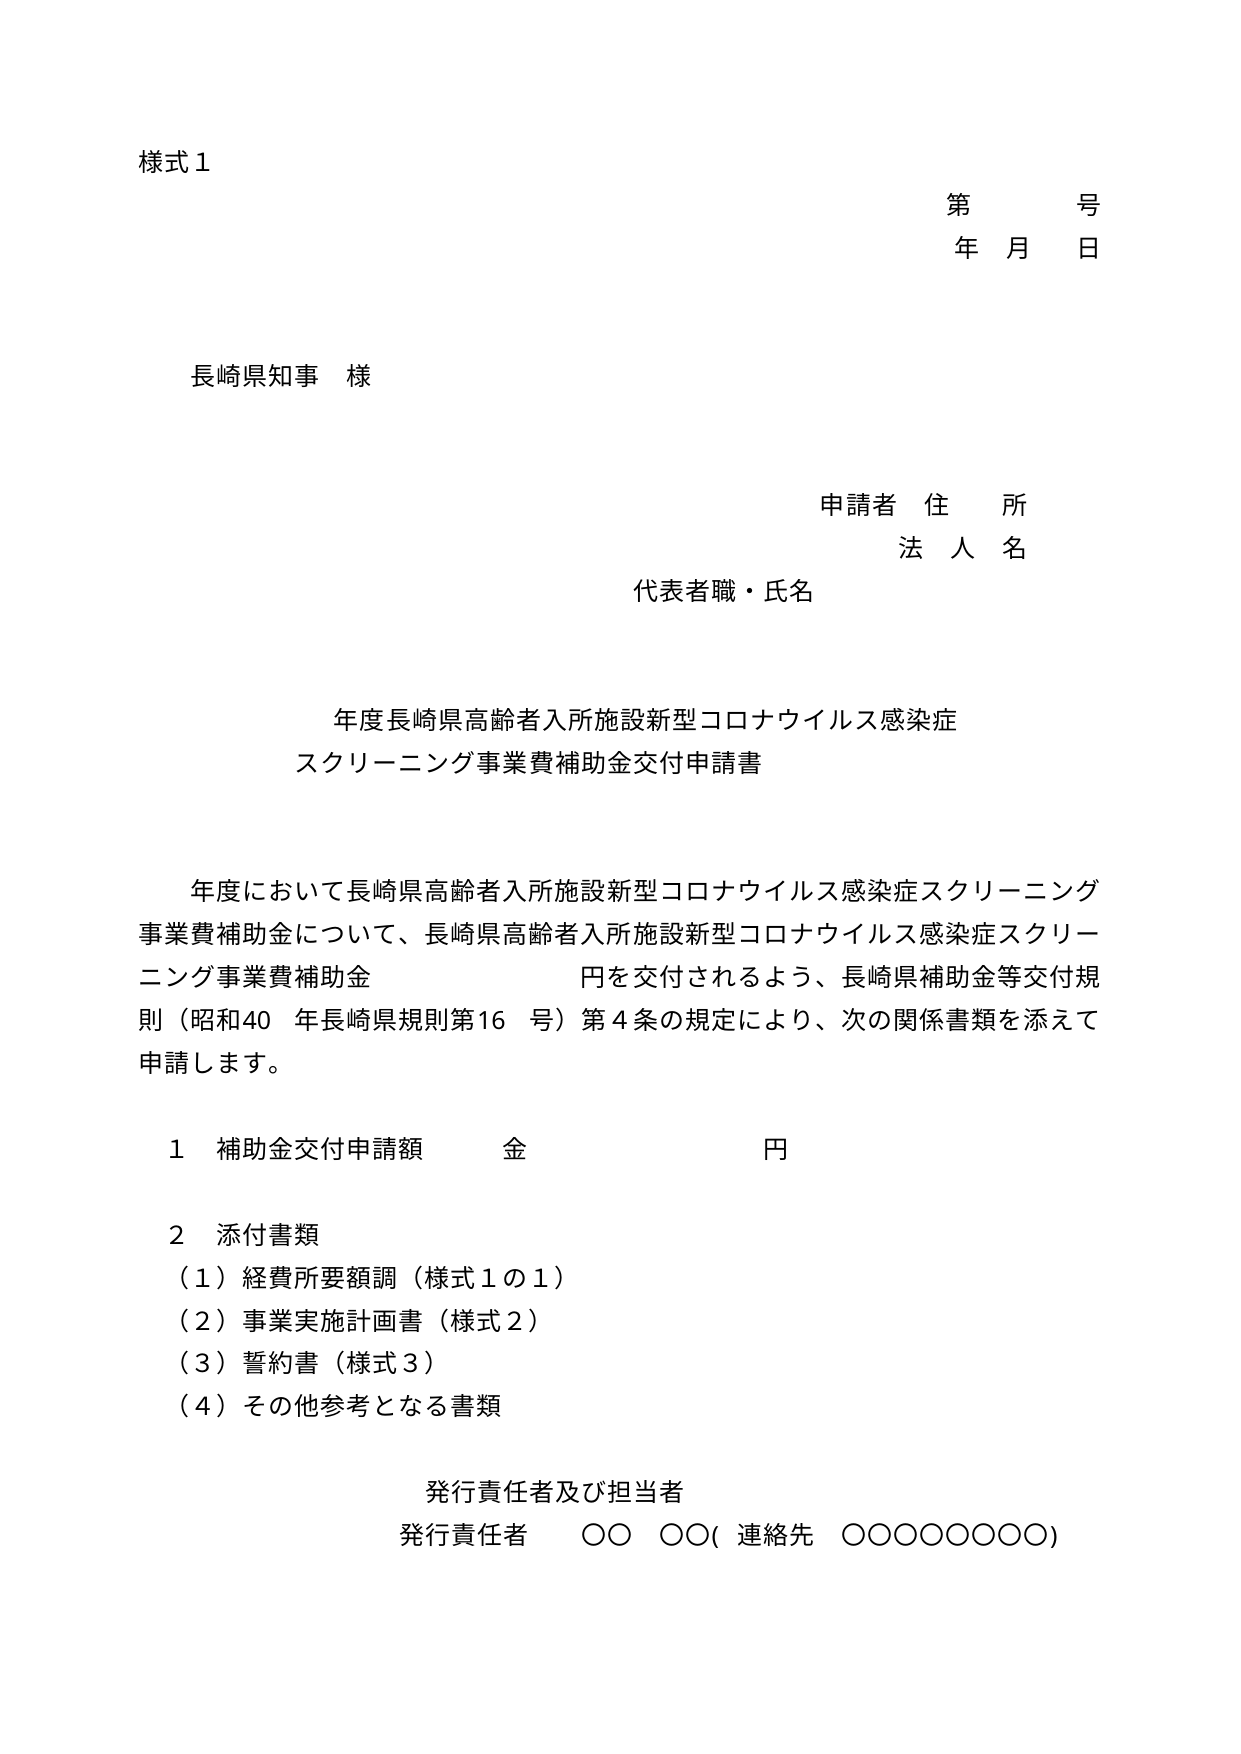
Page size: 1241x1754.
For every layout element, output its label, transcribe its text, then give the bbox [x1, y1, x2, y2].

text 年度において長崎県高齢者入所施設新型コロナウイルス感染症スクリーニング事業費補助金について、長崎県高齢者入所施設新型コロナウイルス感染症スクリーニング事業費補助金 円を交付されるよう、長崎県補助金等交付規則（昭和40年長崎県規則第16号）第４条の規定により、次の関係書類を添えて申請します。 [138, 868, 1102, 1083]
text 年度長崎県高齢者入所施設新型コロナウイルス感染症 [138, 697, 1102, 740]
text （１）経費所要額調（様式１の１） [164, 1255, 1102, 1298]
text 様式１ [138, 139, 1102, 182]
text 法 人 名 [138, 525, 1028, 568]
text （４）その他参考となる書類 [164, 1383, 1102, 1426]
text 発行責任者 〇〇 〇〇(連絡先 〇〇〇〇〇〇〇〇) [216, 1512, 1076, 1555]
text （３）誓約書（様式３） [164, 1341, 1102, 1383]
text ２ 添付書類 [164, 1212, 1102, 1255]
text 第 号 [138, 182, 1102, 225]
text スクリーニング事業費補助金交付申請書 [138, 740, 1102, 783]
text 代表者職・氏名 [138, 568, 924, 611]
text （２）事業実施計画書（様式２） [164, 1298, 1102, 1341]
text 申請者 住 所 [138, 482, 1028, 525]
text 発行責任者及び担当者 [216, 1469, 1102, 1512]
text 年月日 [138, 225, 1102, 268]
text 長崎県知事 様 [138, 353, 1102, 396]
text １ 補助金交付申請額 金 円 [138, 1126, 1102, 1169]
